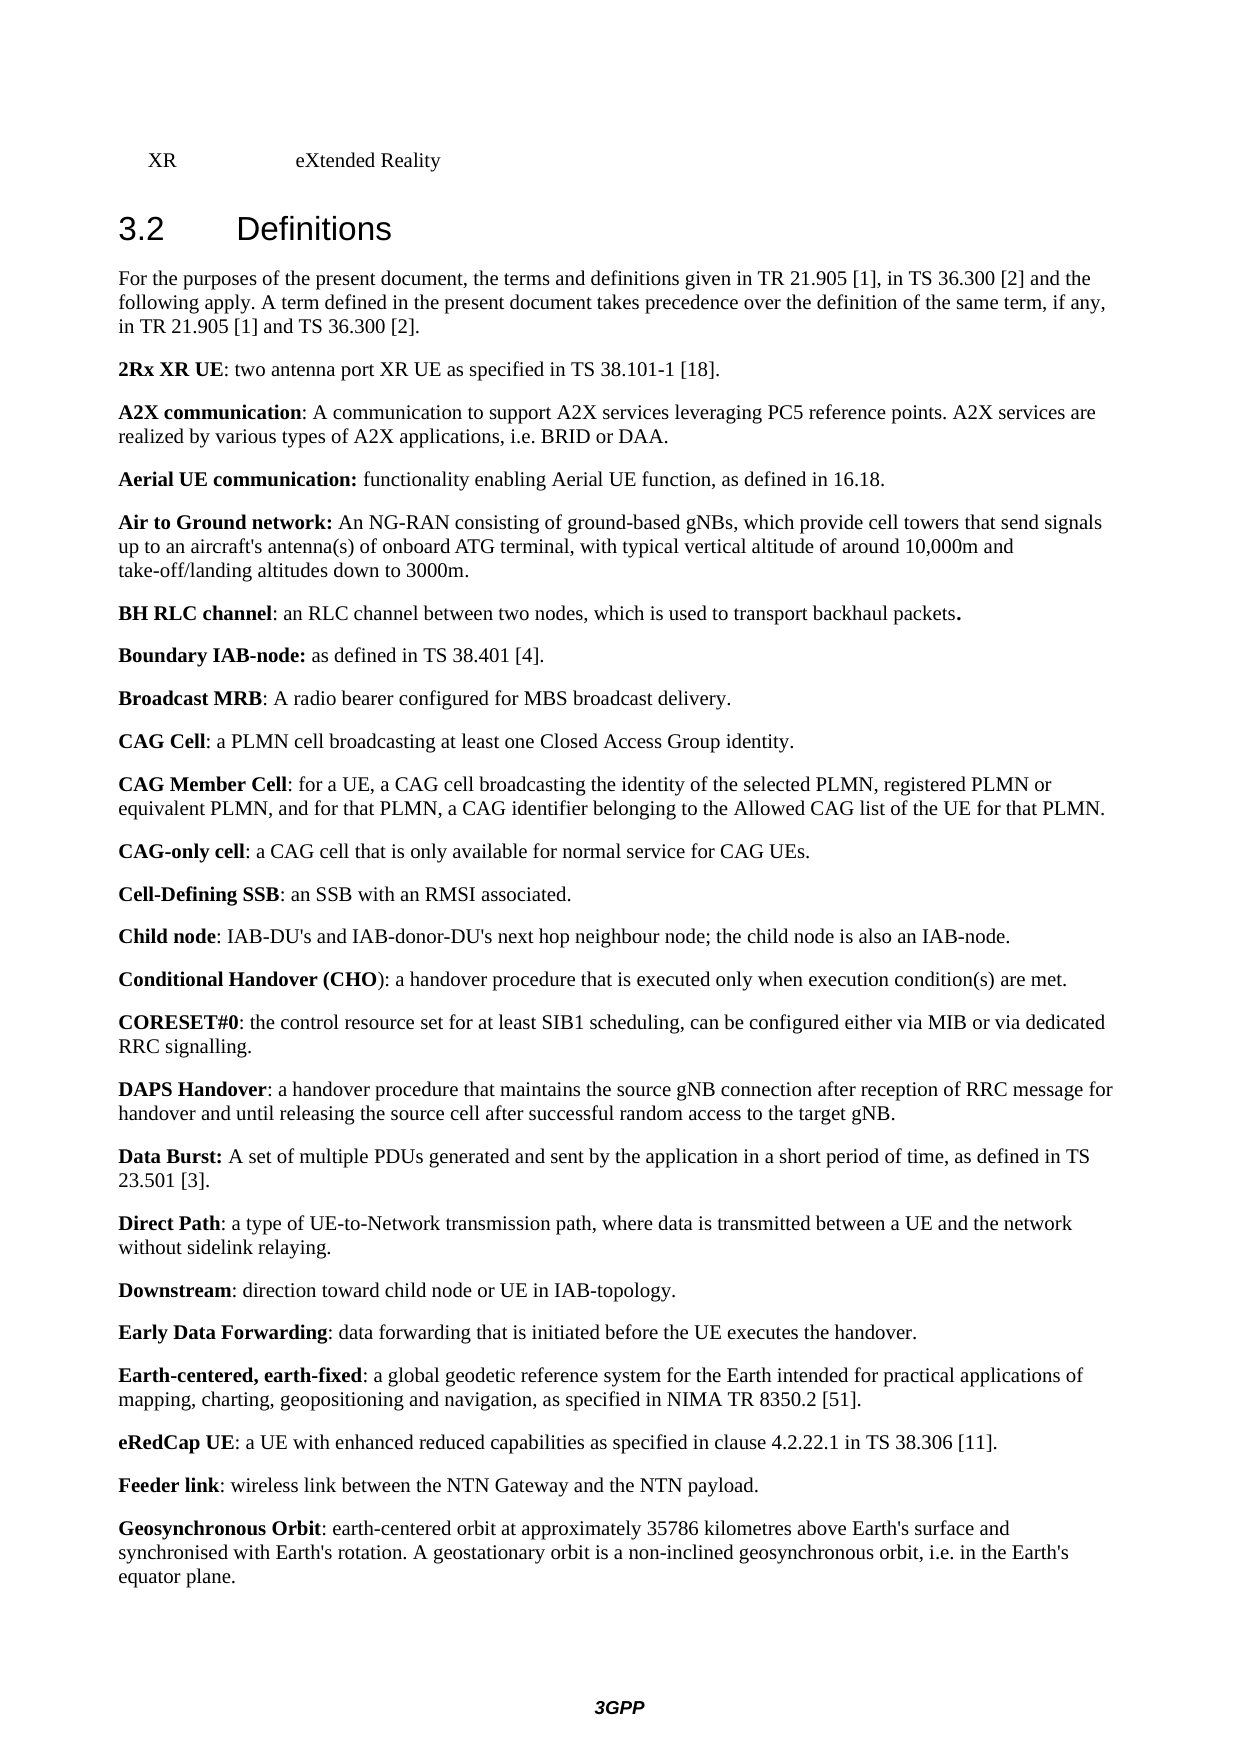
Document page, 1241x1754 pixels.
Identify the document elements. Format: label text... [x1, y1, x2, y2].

text Conditional Handover (CHO): a handover procedure that is executed only when execution condition(s) are met. [118, 967, 1122, 991]
text Child node: IAB-DU's and IAB-donor-DU's next hop neighbour node; the child node is also an IAB-node. [118, 924, 1122, 948]
text Geosynchronous Orbit: earth-centered orbit at approximately 35786 kilometres above Earth's surface and synchronised with Earth's rotation. A geostationary orbit is a non-inclined geosynchronous orbit, i.e. in the Earth's equator plane. [118, 1516, 1122, 1588]
text Broadcast MRB: A radio bearer configured for MBS broadcast delivery. [118, 686, 1122, 710]
text Air to Ground network: An NG-RAN consisting of ground-based gNBs, which provide cell towers that send signals up to an aircraft's antenna(s) of onboard ATG terminal, with typical vertical altitude of around 10,000m and take-off/landing altitudes down to 3000m. [118, 510, 1122, 582]
text CAG Cell: a PLMN cell broadcasting at least one Closed Access Group identity. [118, 729, 1122, 753]
text A2X communication: A communication to support A2X services leveraging PC5 reference points. A2X services are realized by various types of A2X applications, i.e. BRID or DAA. [118, 400, 1122, 448]
text CAG-only cell: a CAG cell that is only available for normal service for CAG UEs. [118, 839, 1122, 863]
text DAPS Handover: a handover procedure that maintains the source gNB connection after reception of RRC message for handover and until releasing the source cell after successful random access to the target gNB. [118, 1077, 1122, 1125]
text XR eXtended Reality [148, 147, 1122, 172]
text Direct Path: a type of UE-to-Network transmission path, where data is transmitted between a UE and the network without sidelink relaying. [118, 1211, 1122, 1259]
text BH RLC channel: an RLC channel between two nodes, which is used to transport backhaul packets. [118, 601, 1122, 625]
text For the purposes of the present document, the terms and definitions given in TR 21.905 [1], in TS 36.300 [2] and the following apply. A term defined in the present document takes precedence over the definition of the same term, if any, in TR 21.905 [1] and TS 36.300 [2]. [118, 266, 1122, 338]
text eRedCap UE: a UE with enhanced reduced capabilities as specified in clause 4.2.22.1 in TS 38.306 [11]. [118, 1430, 1122, 1454]
text Data Burst: A set of multiple PDUs generated and sent by the application in a short period of time, as defined in TS 23.501 [3]. [118, 1144, 1122, 1192]
text 2Rx XR UE: two antenna port XR UE as specified in TS 38.101-1 [18]. [118, 357, 1122, 381]
text CAG Member Cell: for a UE, a CAG cell broadcasting the identity of the selected PLMN, registered PLMN or equivalent PLMN, and for that PLMN, a CAG identifier belonging to the Allowed CAG list of the UE for that PLMN. [118, 772, 1122, 820]
text Feeder link: wireless link between the NTN Gateway and the NTN payload. [118, 1473, 1122, 1497]
text Boundary IAB-node: as defined in TS 38.401 [4]. [118, 643, 1122, 667]
text Earth-centered, earth-fixed: a global geodetic reference system for the Earth intended for practical applications of mapping, charting, geopositioning and navigation, as specified in NIMA TR 8350.2 [51]. [118, 1363, 1122, 1411]
text Aerial UE communication: functionality enabling Aerial UE function, as defined in 16.18. [118, 467, 1122, 491]
text Early Data Forwarding: data forwarding that is initiated before the UE executes the handover. [118, 1320, 1122, 1344]
text Cell-Defining SSB: an SSB with an RMSI associated. [118, 882, 1122, 906]
subtitle 3.2 Definitions [118, 209, 1122, 247]
text Downstream: direction toward child node or UE in IAB-topology. [118, 1277, 1122, 1302]
text CORESET#0: the control resource set for at least SIB1 scheduling, can be configured either via MIB or via dedicated RRC signalling. [118, 1010, 1122, 1058]
